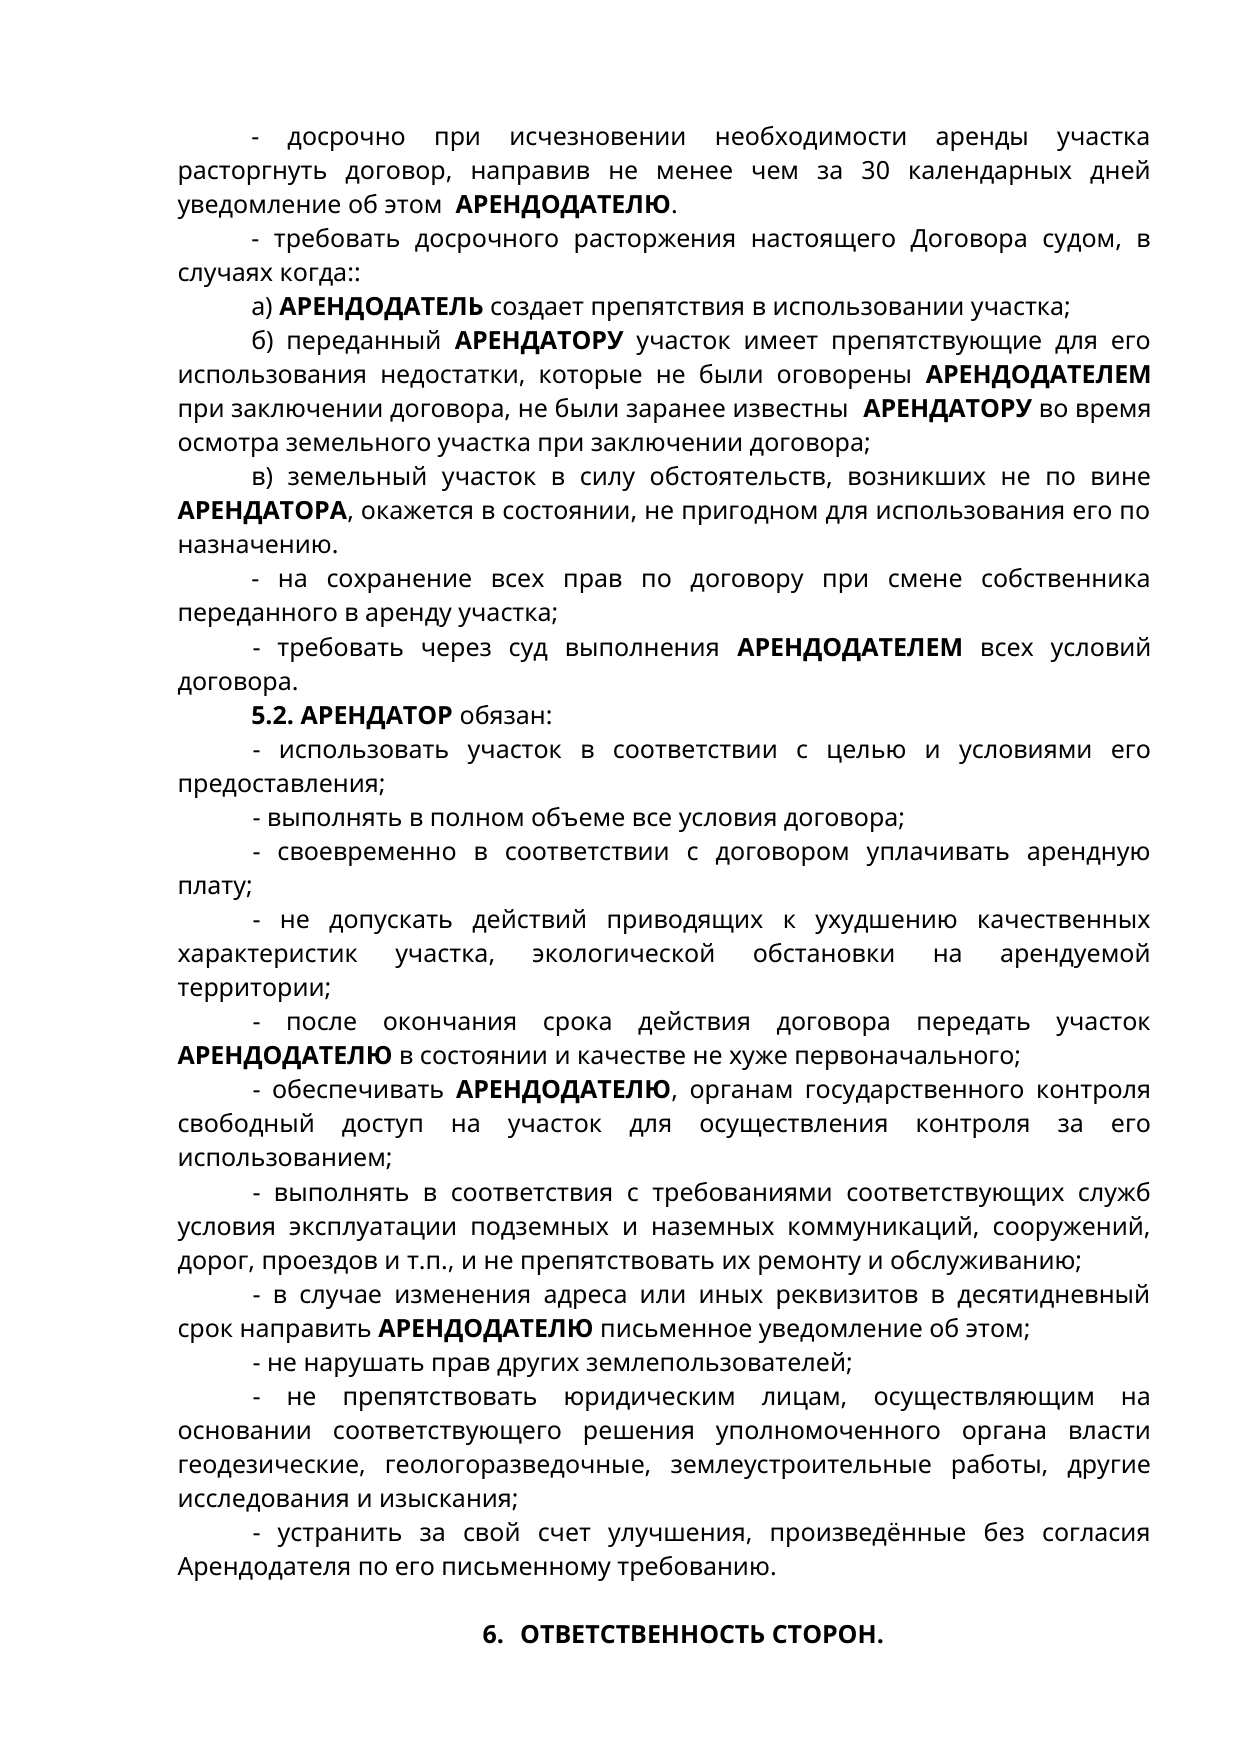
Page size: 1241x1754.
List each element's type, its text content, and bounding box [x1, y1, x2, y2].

text - не препятствовать юридическим лицам, осуществляющим на основании соответствующего решения уполномоченного органа власти геодезические, геологоразведочные, землеустроительные работы, другие исследования и изыскания; [177, 1378, 1152, 1515]
text - после окончания срока действия договора передать участок АРЕНДОДАТЕЛЮ в состоянии и качестве не хуже первоначального; [177, 1004, 1152, 1072]
text - в случае изменения адреса или иных реквизитов в десятидневный срок направить АРЕНДОДАТЕЛЮ письменное уведомление об этом; [177, 1276, 1152, 1344]
text - выполнять в соответствия с требованиями соответствующих служб условия эксплуатации подземных и наземных коммуникаций, сооружений, дорог, проездов и т.п., и не препятствовать их ремонту и обслуживанию; [177, 1174, 1152, 1276]
text - на сохранение всех прав по договору при смене собственника переданного в аренду участка; [177, 561, 1152, 629]
text - обеспечивать АРЕНДОДАТЕЛЮ, органам государственного контроля свободный доступ на участок для осуществления контроля за его использованием; [177, 1072, 1152, 1174]
text б) переданный АРЕНДАТОРУ участок имеет препятствующие для его использования недостатки, которые не были оговорены АРЕНДОДАТЕЛЕМ при заключении договора, не были заранее известны АРЕНДАТОРУ во время осмотра земельного участка при заключении договора; [177, 323, 1152, 459]
text - своевременно в соответствии с договором уплачивать арендную плату; [177, 833, 1152, 902]
text в) земельный участок в силу обстоятельств, возникших не по вине АРЕНДАТОРА, окажется в состоянии, не пригодном для использования его по назначению. [177, 459, 1152, 561]
text - требовать через суд выполнения АРЕНДОДАТЕЛЕМ всех условий договора. [177, 629, 1152, 697]
text - досрочно при исчезновении необходимости аренды участка расторгнуть договор, направив не менее чем за 30 календарных дней уведомление об этом АРЕНДОДАТЕЛЮ. [177, 118, 1152, 220]
text - устранить за свой счет улучшения, произведённые без согласия Арендодателя по его письменному требованию. [177, 1515, 1152, 1583]
text а) АРЕНДОДАТЕЛЬ создает препятствия в использовании участка; [177, 288, 1152, 323]
text - не допускать действий приводящих к ухудшению качественных характеристик участка, экологической обстановки на арендуемой территории; [177, 902, 1152, 1004]
text - требовать досрочного расторжения настоящего Договора судом, в случаях когда:: [177, 220, 1152, 288]
text 5.2. АРЕНДАТОР обязан: [177, 697, 1152, 731]
text - использовать участок в соответствии с целью и условиями его предоставления; [177, 731, 1152, 799]
text - выполнять в полном объеме все условия договора; [177, 799, 1152, 833]
text - не нарушать прав других землепользователей; [177, 1344, 1152, 1378]
list ОТВЕТСТВЕННОСТЬ СТОРОН. [215, 1617, 1152, 1651]
